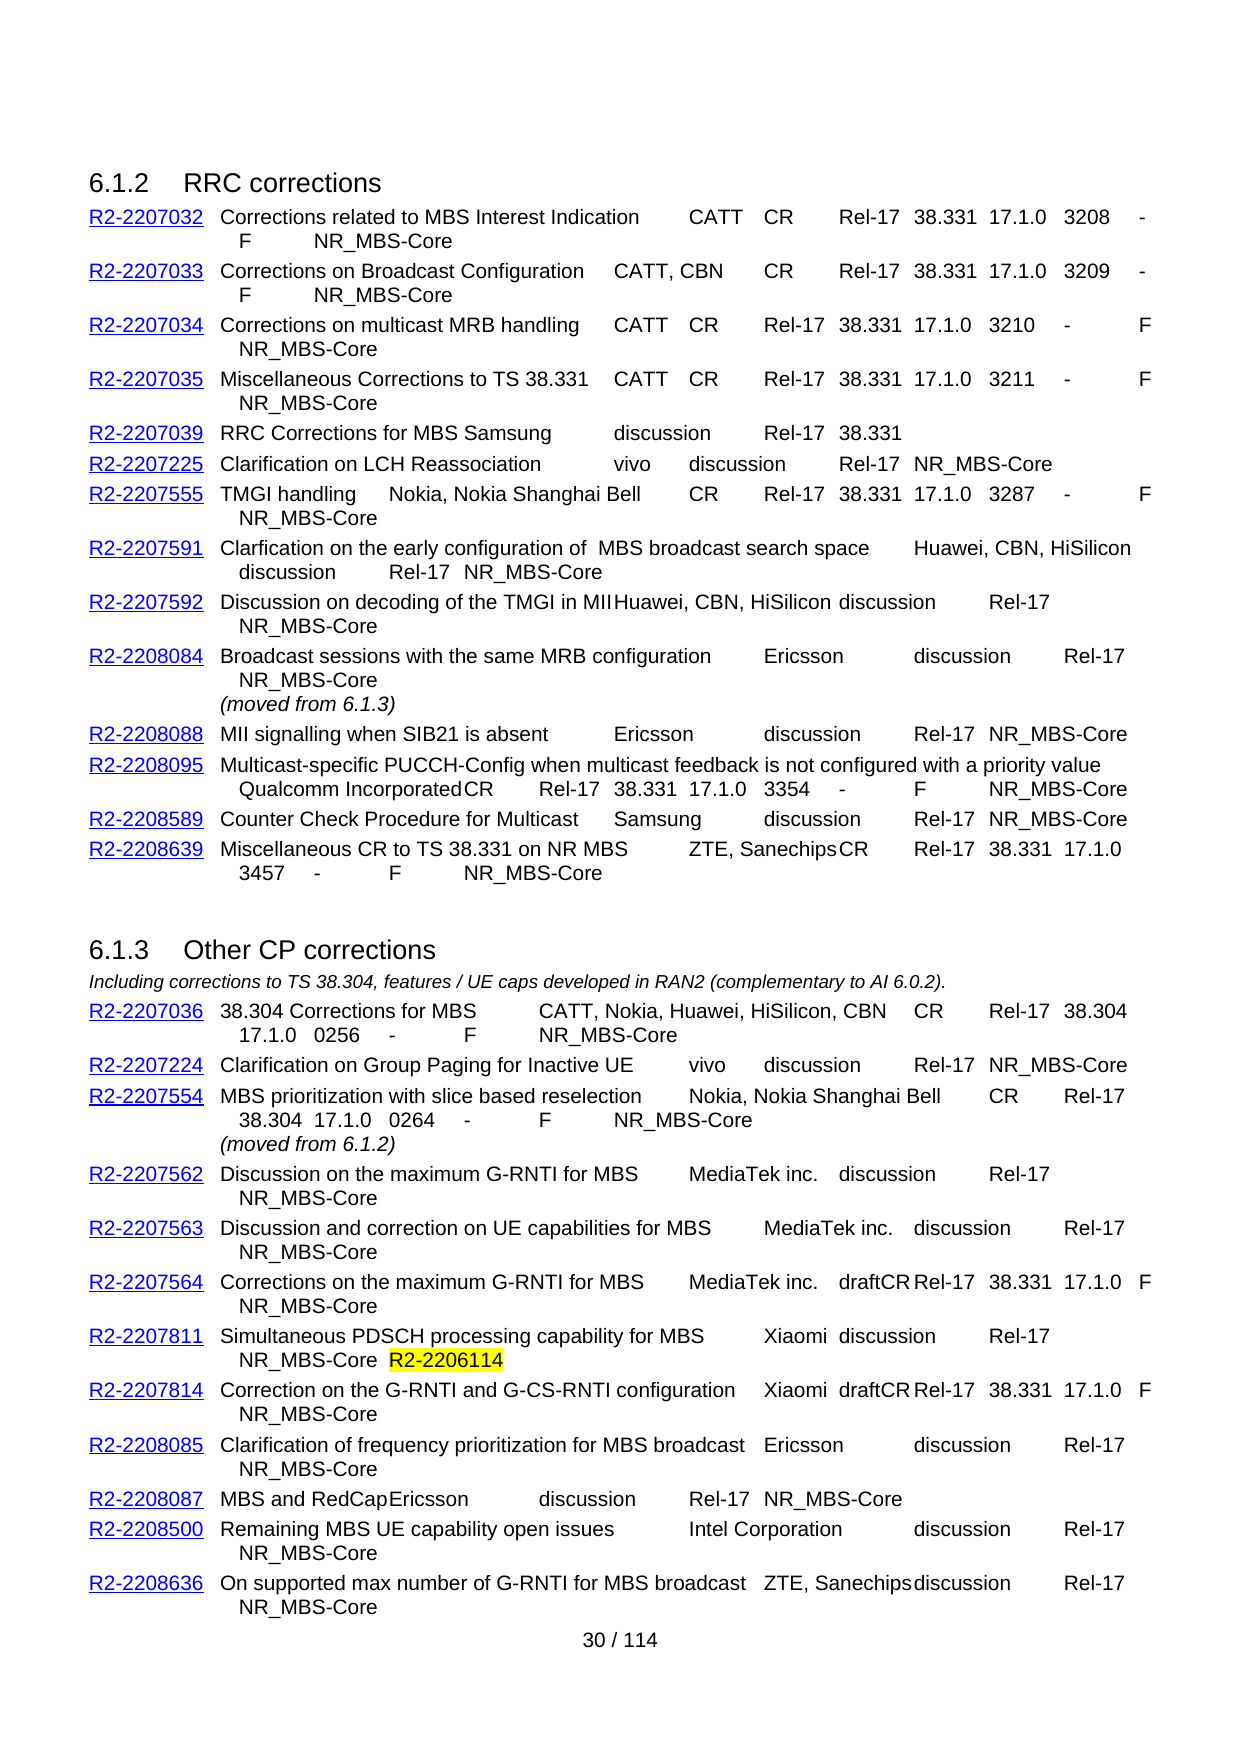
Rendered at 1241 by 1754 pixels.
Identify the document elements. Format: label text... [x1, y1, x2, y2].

title R2-2207564 Corrections on the maximum G-RNTI for MBS MediaTek inc. draftCR Rel-17 38.331 17.1.0 F NR_MBS-Core [89, 1270, 1152, 1318]
title R2-2207811 Simultaneous PDSCH processing capability for MBS Xiaomi discussion Rel-17 NR_MBS-Core R2-2206114 [89, 1324, 1152, 1372]
title R2-2208589 Counter Check Procedure for Multicast Samsung discussion Rel-17 NR_MBS-Core [89, 807, 1152, 831]
title R2-2207592 Discussion on decoding of the TMGI in MII Huawei, CBN, HiSilicon discussion Rel-17 NR_MBS-Core [89, 590, 1152, 638]
title R2-2207033 Corrections on Broadcast Configuration CATT, CBN CR Rel-17 38.331 17.1.0 3209 - F NR_MBS-Core [89, 259, 1152, 307]
title R2-2207036 38.304 Corrections for MBS CATT, Nokia, Huawei, HiSilicon, CBN CR Rel-17 38.304 17.1.0 0256 - F NR_MBS-Core [89, 999, 1152, 1047]
title R2-2207555 TMGI handling Nokia, Nokia Shanghai Bell CR Rel-17 38.331 17.1.0 3287 - F NR_MBS-Core [89, 482, 1152, 529]
title R2-2207554 MBS prioritization with slice based reselection Nokia, Nokia Shanghai Bell CR Rel-17 38.304 17.1.0 0264 - F NR_MBS-Core [89, 1083, 1152, 1131]
title R2-2208095 Multicast-specific PUCCH-Config when multicast feedback is not configured with a priority value Qualcomm Incorporated CR Rel-17 38.331 17.1.0 3354 - F NR_MBS-Core [89, 752, 1152, 800]
title R2-2208636 On supported max number of G-RNTI for MBS broadcast ZTE, Sanechips discussion Rel-17 NR_MBS-Core [89, 1571, 1152, 1619]
text Including corrections to TS 38.304, features / UE caps developed in RAN2 (complementary to AI 6.0.2). [89, 971, 1152, 993]
title R2-2207035 Miscellaneous Corrections to TS 38.331 CATT CR Rel-17 38.331 17.1.0 3211 - F NR_MBS-Core [89, 367, 1152, 415]
title R2-2208088 MII signalling when SIB21 is absent Ericsson discussion Rel-17 NR_MBS-Core [89, 722, 1152, 746]
title R2-2207039 RRC Corrections for MBS Samsung discussion Rel-17 38.331 [89, 421, 1152, 445]
title R2-2207225 Clarification on LCH Reassociation vivo discussion Rel-17 NR_MBS-Core [89, 451, 1152, 475]
title R2-2207591 Clarfication on the early configuration of MBS broadcast search space Huawei, CBN, HiSilicon discussion Rel-17 NR_MBS-Core [89, 536, 1152, 584]
title R2-2207563 Discussion and correction on UE capabilities for MBS MediaTek inc. discussion Rel-17 NR_MBS-Core [89, 1216, 1152, 1264]
title R2-2207034 Corrections on multicast MRB handling CATT CR Rel-17 38.331 17.1.0 3210 - F NR_MBS-Core [89, 313, 1152, 361]
title R2-2207562 Discussion on the maximum G-RNTI for MBS MediaTek inc. discussion Rel-17 NR_MBS-Core [89, 1162, 1152, 1209]
title R2-2208084 Broadcast sessions with the same MRB configuration Ericsson discussion Rel-17 NR_MBS-Core [89, 644, 1152, 692]
text (moved from 6.1.2) [220, 1131, 1152, 1155]
title R2-2208087 MBS and RedCap Ericsson discussion Rel-17 NR_MBS-Core [89, 1487, 1152, 1511]
title R2-2207814 Correction on the G-RNTI and G-CS-RNTI configuration Xiaomi draftCR Rel-17 38.331 17.1.0 F NR_MBS-Core [89, 1378, 1152, 1426]
text (moved from 6.1.3) [220, 692, 1152, 716]
subtitle 6.1.3 Other CP corrections [89, 934, 1152, 965]
subtitle 6.1.2 RRC corrections [89, 167, 1152, 198]
title R2-2208500 Remaining MBS UE capability open issues Intel Corporation discussion Rel-17 NR_MBS-Core [89, 1517, 1152, 1565]
title R2-2208639 Miscellaneous CR to TS 38.331 on NR MBS ZTE, Sanechips CR Rel-17 38.331 17.1.0 3457 - F NR_MBS-Core [89, 837, 1152, 885]
title R2-2207224 Clarification on Group Paging for Inactive UE vivo discussion Rel-17 NR_MBS-Core [89, 1053, 1152, 1077]
title R2-2207032 Corrections related to MBS Interest Indication CATT CR Rel-17 38.331 17.1.0 3208 - F NR_MBS-Core [89, 204, 1152, 252]
title R2-2208085 Clarification of frequency prioritization for MBS broadcast Ericsson discussion Rel-17 NR_MBS-Core [89, 1432, 1152, 1480]
